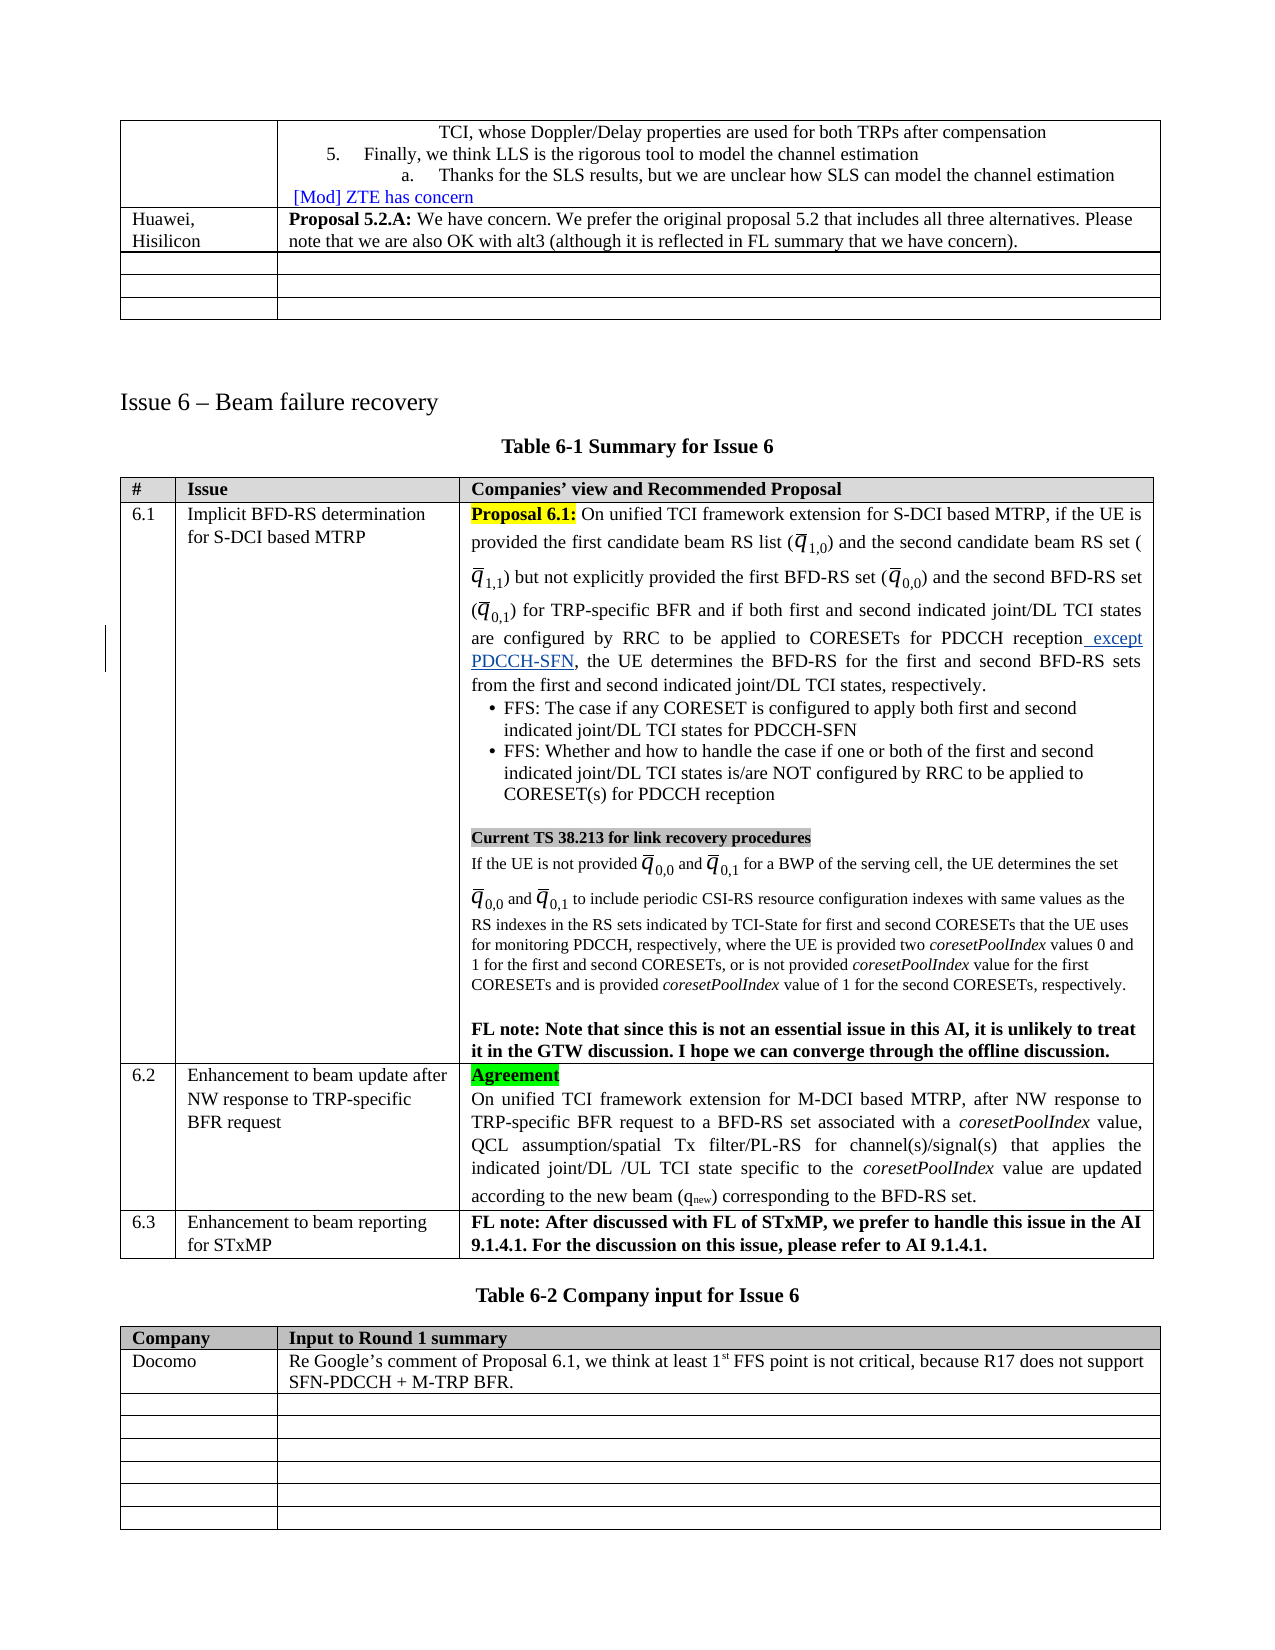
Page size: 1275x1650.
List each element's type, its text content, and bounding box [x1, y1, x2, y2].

table_cell Agreement On unified TCI framework extension for M-DCI based MTRP, after NW response to TRP-specific BFR request to a BFD-RS set associated with a coresetPoolIndex value, QCL assumption/spatial Tx filter/PL-RS for channel(s)/signal(s) that applies the indicated joint/DL /UL TCI state specific to the coresetPoolIndex value are updated according to the new beam (qnew) corresponding to the BFD-RS set. [460, 1064, 1153, 1209]
table_cell Implicit BFD-RS determination for S-DCI based MTRP [176, 503, 459, 1063]
text Table 6-2 Company input for Issue 6 [120, 1283, 1155, 1307]
table_cell [121, 298, 277, 319]
table_cell FL note: After discussed with FL of STxMP, we prefer to handle this issue in the AI 9.1.4.1. For the discussion on this issue, please refer to AI 9.1.4.1. [460, 1211, 1153, 1257]
table_cell Enhancement to beam update after NW response to TRP-specific BFR request [176, 1064, 459, 1209]
table_cell [278, 1507, 1160, 1528]
table_header Company [121, 1327, 277, 1349]
table_cell [121, 275, 277, 297]
table_cell [121, 1416, 277, 1438]
table_cell [278, 1462, 1160, 1483]
table_cell Docomo [121, 1350, 277, 1393]
table_header # [121, 478, 175, 502]
table_cell Huawei, Hisilicon [121, 208, 277, 251]
table_cell [121, 1507, 277, 1528]
table_cell [278, 1416, 1160, 1438]
table_cell Proposal 6.1: On unified TCI framework extension for S-DCI based MTRP, if the UE is provided the first candidate beam RS list () and the second candidate beam RS set () but not explicitly provided the first BFD-RS set () and the second BFD-RS set () for TRP-specific BFR and if both first and second indicated joint/DL TCI states are configured by RRC to be applied to CORESETs for PDCCH reception, the UE determines the BFD-RS for the first and second BFD-RS sets from the first and second indicated joint/DL TCI states, respectively. FFS: The case if any CORESET is configured to apply both first and second indicated joint/DL TCI states for PDCCH-SFN FFS: Whether and how to handle the case if one or both of the first and second indicated joint/DL TCI states is/are NOT configured by RRC to be applied to CORESET(s) for PDCCH reception Current TS 38.213 for link recovery procedures If the UE is not provided and for a BWP of the serving cell, the UE determines the set and to include periodic CSI-RS resource configuration indexes with same values as the RS indexes in the RS sets indicated by TCI-State for first and second CORESETs that the UE uses for monitoring PDCCH, respectively, where the UE is provided two coresetPoolIndex values 0 and 1 for the first and second CORESETs, or is not provided coresetPoolIndex value for the first CORESETs and is provided coresetPoolIndex value of 1 for the second CORESETs, respectively. FL note: Note that since this is not an essential issue in this AI, it is unlikely to treat it in the GTW discussion. I hope we can converge through the offline discussion. [460, 503, 1153, 1063]
table_cell 6.2 [121, 1064, 175, 1209]
table_cell [278, 1394, 1160, 1415]
table_cell [121, 1484, 277, 1506]
table_cell Re Google’s comment of Proposal 6.1, we think at least 1st FFS point is not critical, because R17 does not support SFN-PDCCH + M-TRP BFR. [278, 1350, 1160, 1393]
table_cell Enhancement to beam reporting for STxMP [176, 1211, 459, 1257]
table_cell QC [121, 121, 277, 207]
table_cell [278, 253, 1160, 274]
table_cell [121, 1462, 277, 1483]
table_header Issue [176, 478, 459, 502]
table_cell 6.1 [121, 503, 175, 1063]
table_cell [121, 1394, 277, 1415]
table_cell [278, 275, 1160, 297]
table_header Input to Round 1 summary [278, 1327, 1160, 1349]
subtitle Issue 6 – Beam failure recovery [120, 387, 1155, 416]
text Table 6-1 Summary for Issue 6 [120, 434, 1155, 458]
table_cell [121, 253, 277, 274]
table_cell [278, 298, 1160, 319]
table_cell [278, 1439, 1160, 1461]
table_cell [278, 1484, 1160, 1506]
table_header Companies’ view and Recommended Proposal [460, 478, 1153, 502]
table_cell [121, 1439, 277, 1461]
table_cell 6.3 [121, 1211, 175, 1257]
table_cell Proposal 5.2.A: We have concern. We prefer the original proposal 5.2 that includes all three alternatives. Please note that we are also OK with alt3 (although it is reflected in FL summary that we have concern). [278, 208, 1160, 251]
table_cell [278, 121, 1160, 207]
